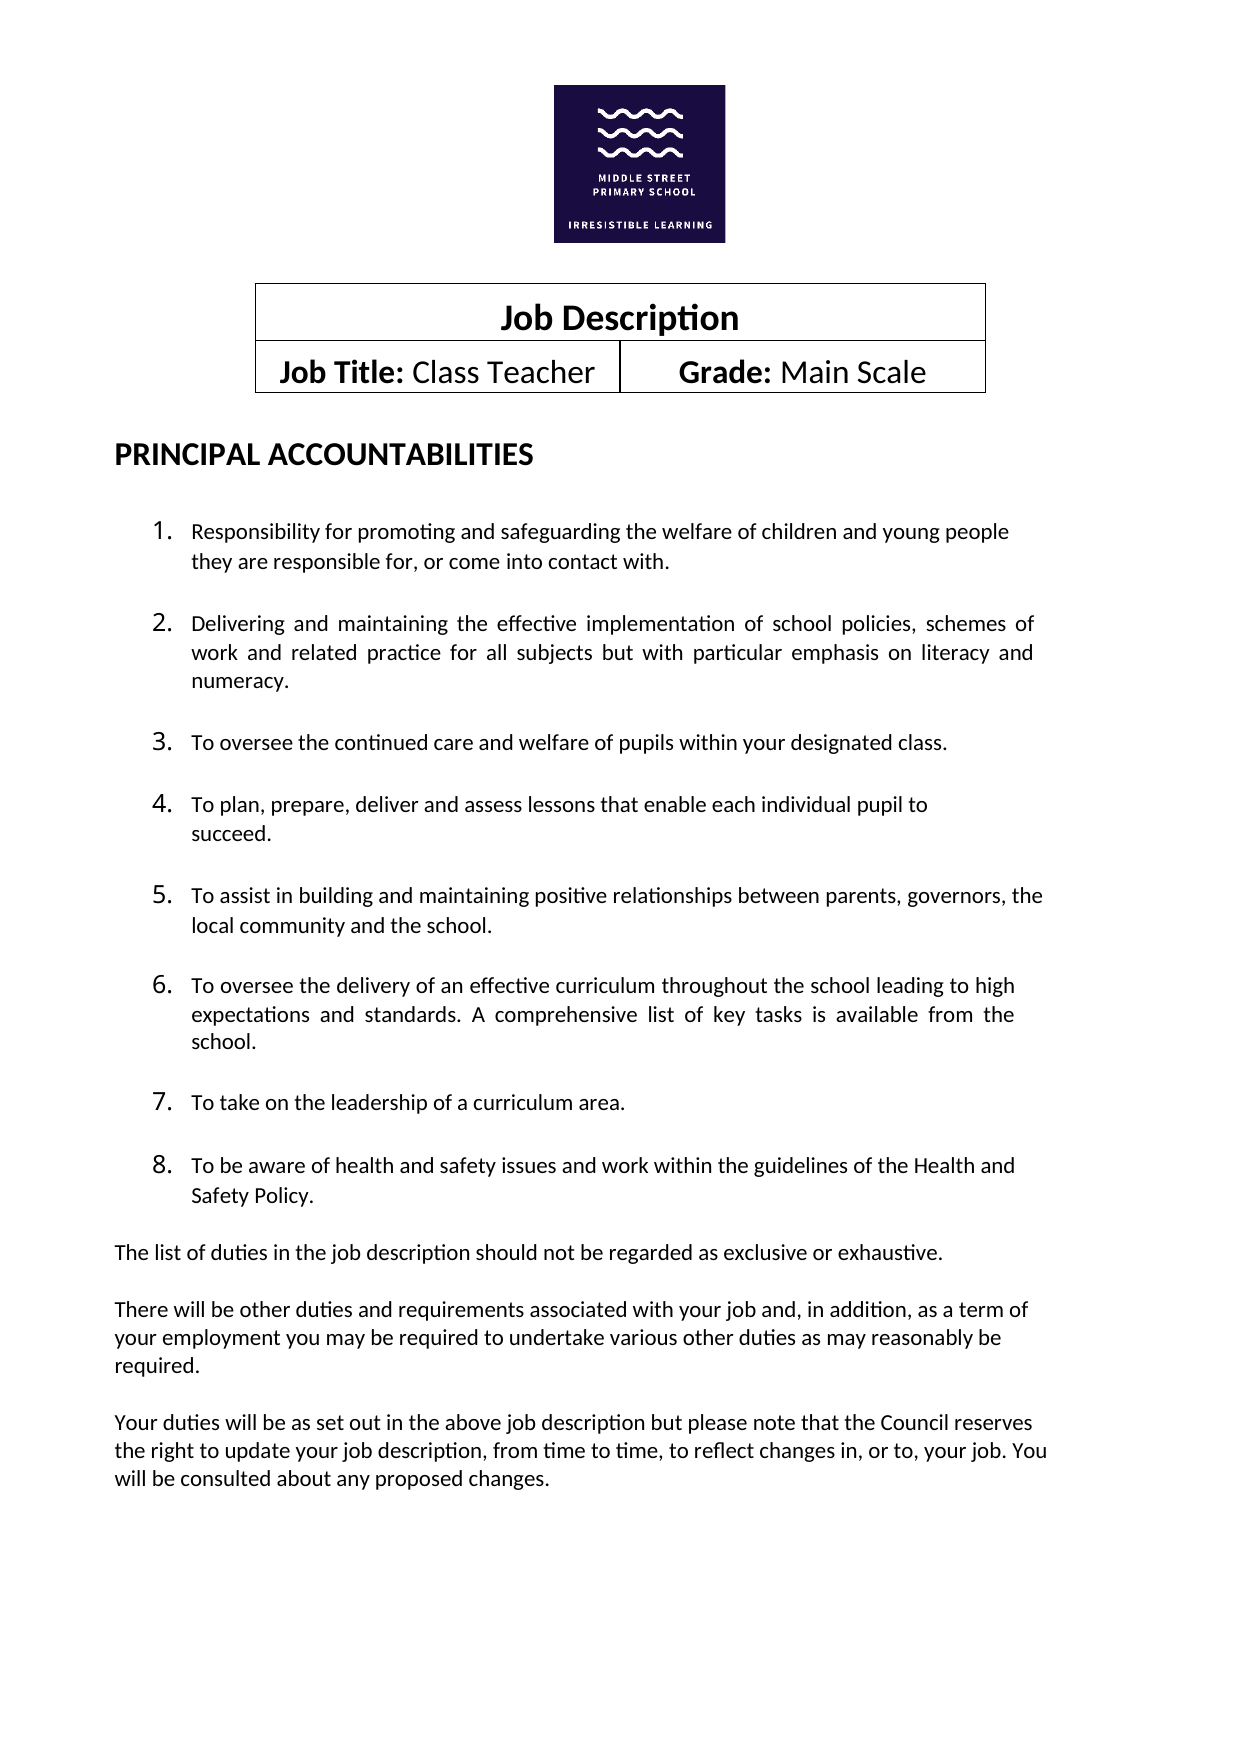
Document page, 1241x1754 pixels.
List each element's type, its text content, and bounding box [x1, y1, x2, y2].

table_header Job Description [256, 284, 985, 340]
text Your duties will be as set out in the above job description but please note that the Council reserves the right to update your job description, from time to time, to reflect changes in, or to, your job. You will be consulted about any proposed changes. [114, 1408, 1052, 1492]
picture [554, 85, 726, 243]
text The list of duties in the job description should not be regarded as exclusive or exhaustive. [114, 1238, 1165, 1266]
list To oversee the delivery of an effective curriculum throughout the school leading to high expectations and standards. A comprehensive list of key tasks is available from the school. [152, 967, 1017, 1055]
list To assist in building and maintaining positive relationships between parents, governors, the local community and the school. [152, 877, 1045, 939]
list To take on the leadership of a curriculum area. [152, 1083, 939, 1118]
list To plan, prepare, deliver and assess lessons that enable each individual pupil to succeed. [152, 785, 963, 847]
list Responsibility for promoting and safeguarding the welfare of children and young people they are responsible for, or come into contact with. [152, 513, 1051, 575]
list To oversee the continued care and welfare of pupils within your designated class. [152, 723, 1165, 757]
list Delivering and maintaining the effective implementation of school policies, schemes of work and related practice for all subjects but with particular emphasis on literacy and numeracy. [152, 604, 1036, 694]
text There will be other duties and requirements associated with your job and, in addition, as a term of your employment you may be required to undertake various other duties as may reasonably be required. [114, 1295, 1052, 1379]
table_cell Job Title: Class Teacher [256, 341, 619, 392]
list To be aware of health and safety issues and work within the guidelines of the Health and Safety Policy. [152, 1147, 1022, 1209]
table_cell Grade: Main Scale [621, 341, 985, 392]
subtitle PRINCIPAL ACCOUNTABILITIES [114, 433, 1165, 474]
